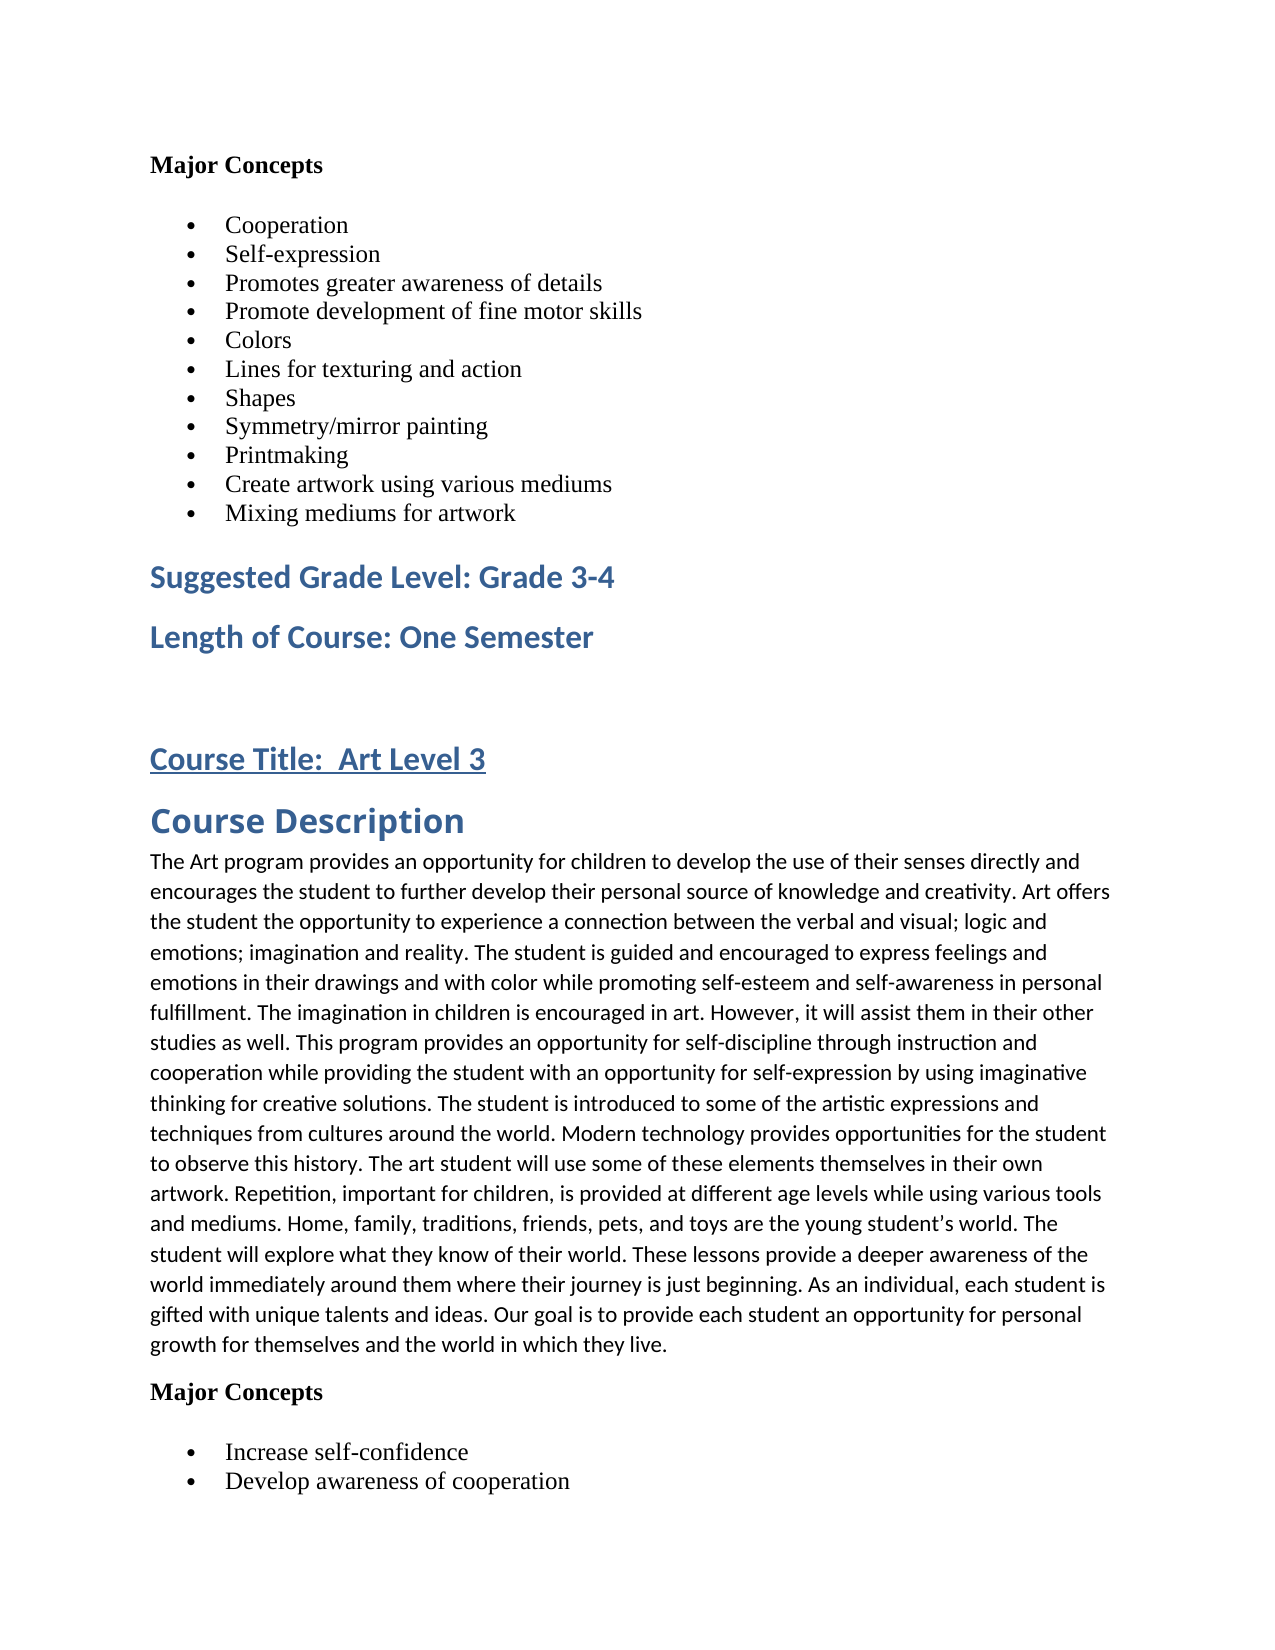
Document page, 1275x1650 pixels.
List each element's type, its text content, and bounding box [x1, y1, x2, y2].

text Suggested Grade Level: Grade 3-4 [150, 556, 1125, 596]
list Promote development of fine motor skills [187, 296, 1125, 325]
list Symmetry/mirror painting [187, 411, 1125, 440]
list Self-expression [187, 239, 1125, 268]
subtitle Course Description [150, 798, 1125, 843]
list Lines for texturing and action [187, 354, 1125, 383]
list Increase self-confidence [187, 1437, 1125, 1466]
list Cooperation [187, 210, 1125, 239]
list Develop awareness of cooperation [187, 1466, 1125, 1495]
text Major Concepts [150, 1377, 1125, 1406]
list Shapes [187, 383, 1125, 411]
list Colors [187, 325, 1125, 354]
list Promotes greater awareness of details [187, 268, 1125, 296]
list Create artwork using various mediums [187, 469, 1125, 498]
list Printmaking [187, 440, 1125, 469]
list Mixing mediums for artwork [187, 498, 1125, 526]
text Length of Course: One Semester [150, 616, 1125, 657]
text Course Title: Art Level 3 [150, 737, 1125, 778]
text Major Concepts [150, 150, 1125, 179]
text The Art program provides an opportunity for children to develop the use of their senses directly and encourages the student to further develop their personal source of knowledge and creativity. Art offers the student the opportunity to experience a connection between the verbal and visual; logic and emotions; imagination and reality. The student is guided and encouraged to express feelings and emotions in their drawings and with color while promoting self-esteem and self-awareness in personal fulfillment. The imagination in children is encouraged in art. However, it will assist them in their other studies as well. This program provides an opportunity for self-discipline through instruction and cooperation while providing the student with an opportunity for self-expression by using imaginative thinking for creative solutions. The student is introduced to some of the artistic expressions and techniques from cultures around the world. Modern technology provides opportunities for the student to observe this history. The art student will use some of these elements themselves in their own artwork. Repetition, important for children, is provided at different age levels while using various tools and mediums. Home, family, traditions, friends, pets, and toys are the young student’s world. The student will explore what they know of their world. These lessons provide a deeper awareness of the world immediately around them where their journey is just beginning. As an individual, each student is gifted with unique talents and ideas. Our goal is to provide each student an opportunity for personal growth for themselves and the world in which they live. [150, 847, 1125, 1358]
